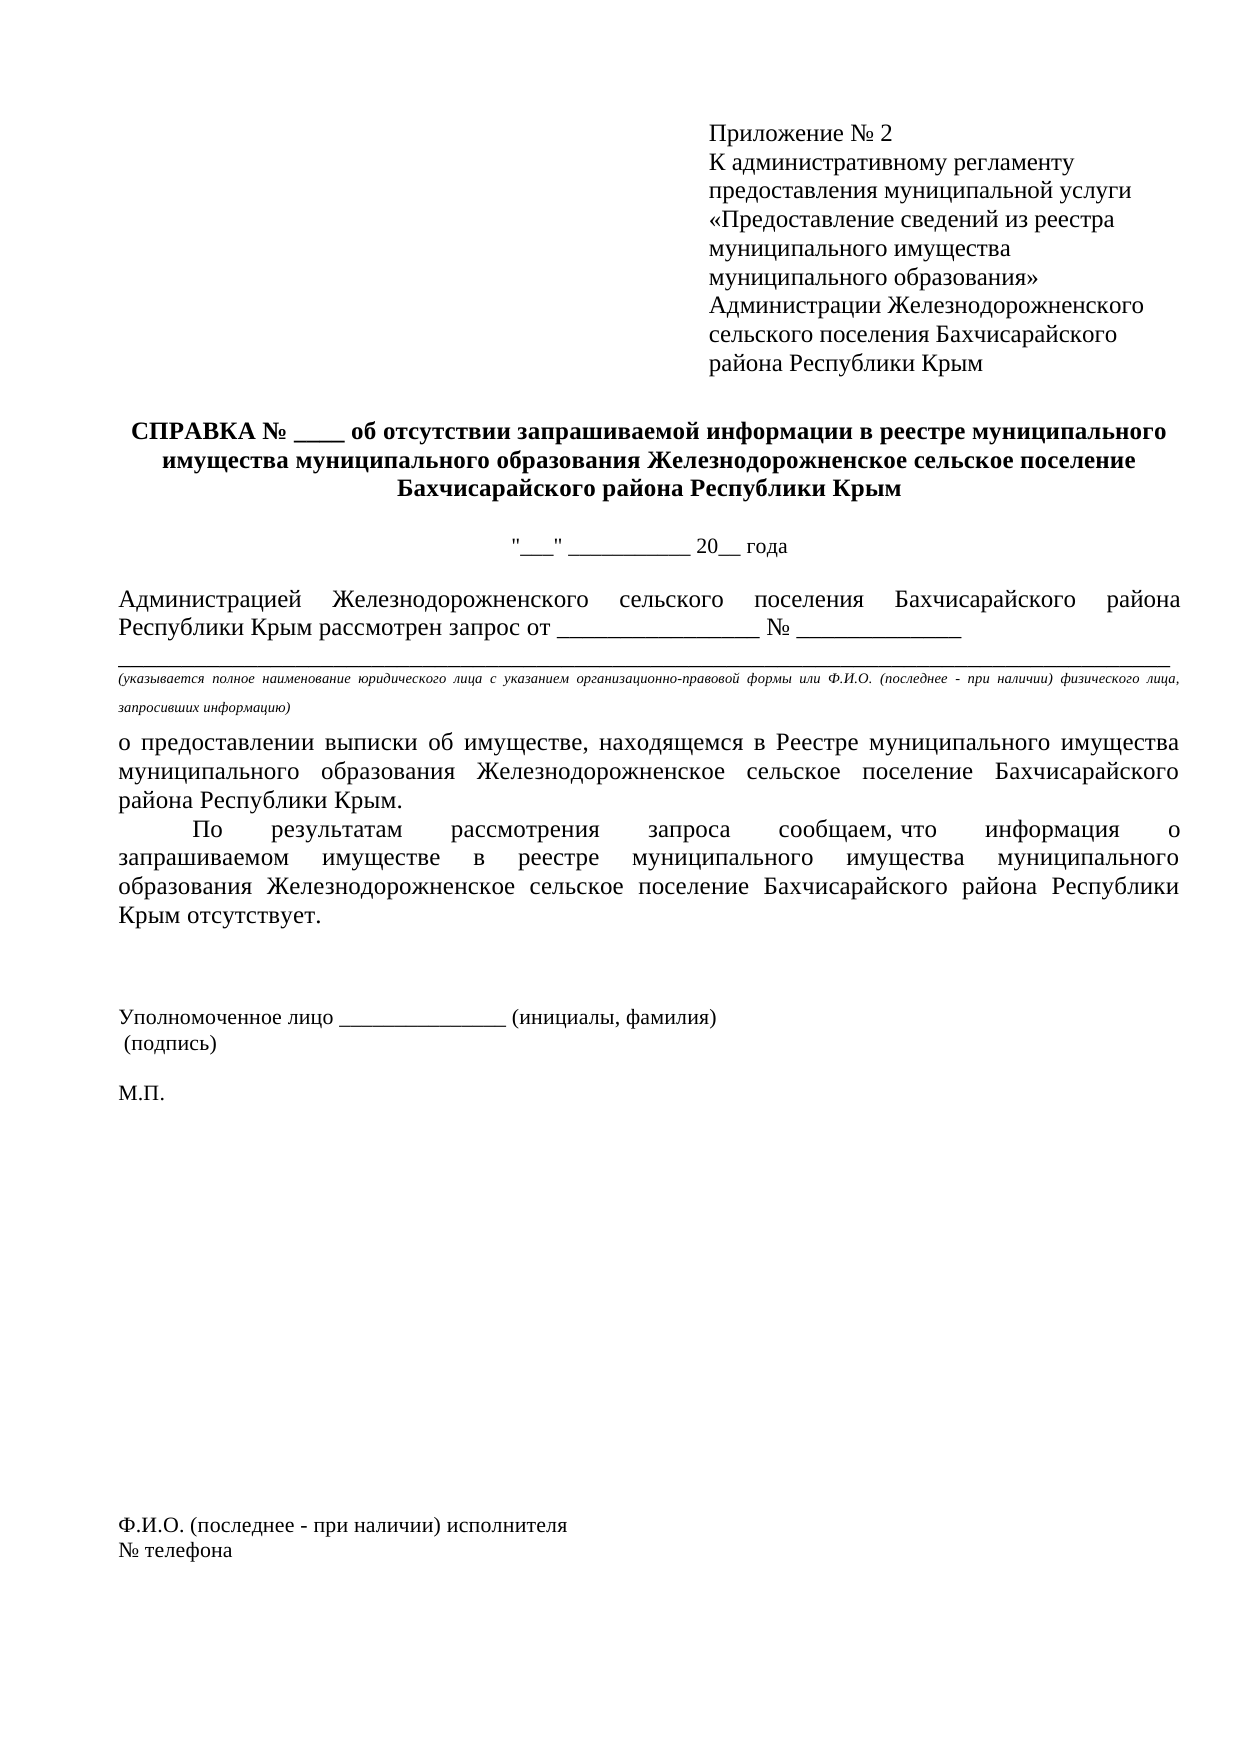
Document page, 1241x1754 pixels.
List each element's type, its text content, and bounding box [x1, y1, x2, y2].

text К административному регламенту предоставления муниципальной услуги «Предоставление сведений из реестра муниципального имущества муниципального образования» Администрации Железнодорожненского сельского поселения Бахчисарайского района Республики Крым [709, 147, 1181, 377]
text М.П. [118, 1080, 1181, 1159]
text Администрацией Железнодорожненского сельского поселения Бахчисарайского района Республики Крым рассмотрен запрос от ________________ № _____________ [118, 558, 1181, 641]
text Приложение № 2 [709, 118, 1181, 147]
text Уполномоченное лицо _______________ (инициалы, фамилия) [118, 1004, 1181, 1029]
text "___" ___________ 20__ года [118, 526, 1181, 558]
text ___________________________________________________________________________________ (указывается полное наименование юридического лица с указанием организационно-правовой формы или Ф.И.О. (последнее - при наличии) физического лица, запросивших информацию) [118, 641, 1181, 727]
subtitle СПРАВКА № ____ об отсутствии запрашиваемой информации в реестре муниципального имущества муниципального образования Железнодорожненское сельское поселение Бахчисарайского района Республики Крым [118, 416, 1181, 502]
text По результатам рассмотрения запроса сообщаем, что информация о запрашиваемом имуществе в реестре муниципального имущества муниципального образования Железнодорожненское сельское поселение Бахчисарайского района Республики Крым отсутствует. [118, 814, 1181, 929]
text о предоставлении выписки об имуществе, находящемся в Реестре муниципального имущества муниципального образования Железнодорожненское сельское поселение Бахчисарайского района Республики Крым. [118, 727, 1181, 814]
text Ф.И.О. (последнее - при наличии) исполнителя [118, 1512, 1181, 1537]
text (подпись) [118, 1029, 1181, 1055]
text № телефона [118, 1537, 1181, 1562]
